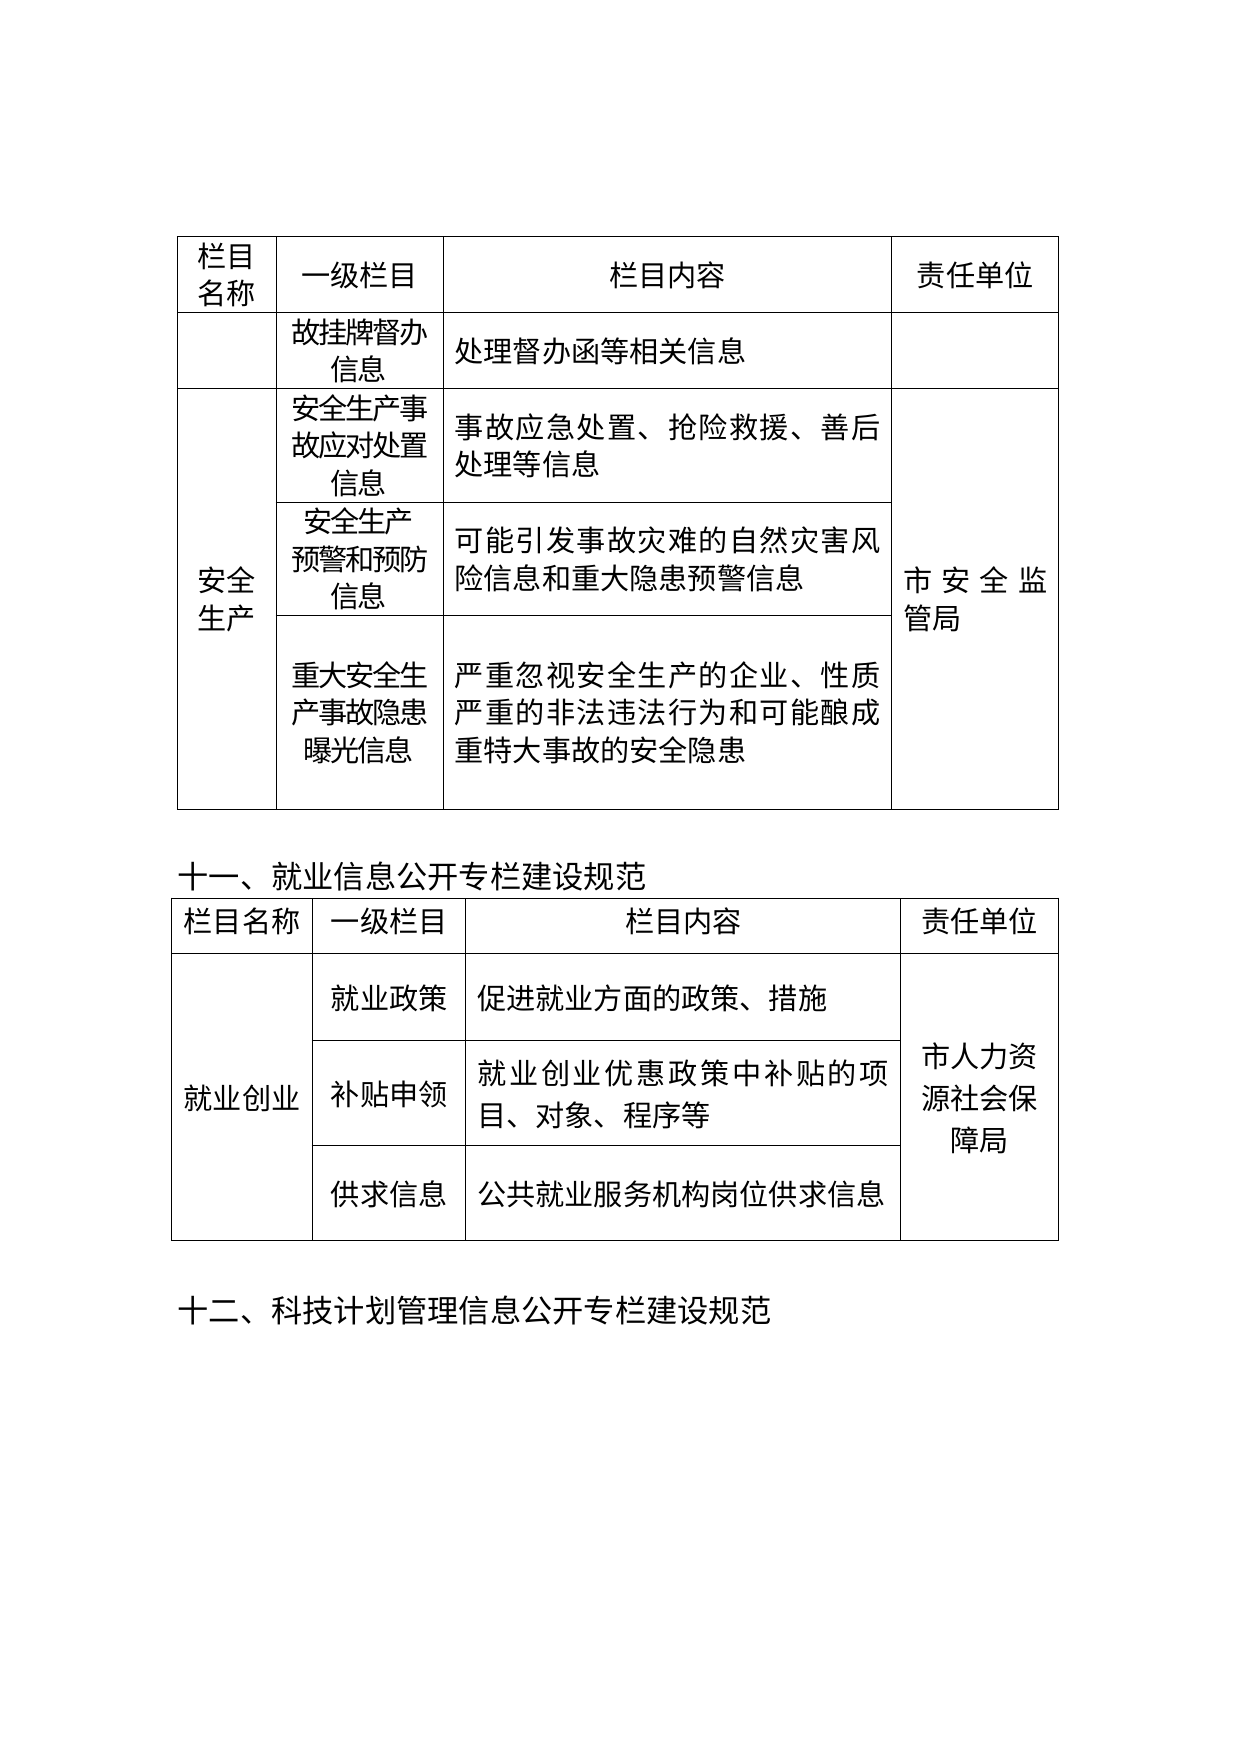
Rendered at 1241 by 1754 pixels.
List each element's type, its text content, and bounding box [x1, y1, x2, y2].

table_header 一级栏目 [277, 237, 443, 312]
table_cell 供求信息 [313, 1146, 465, 1240]
text 十二、科技计划管理信息公开专栏建设规范 [177, 1286, 1063, 1331]
table_cell 就业政策 [313, 954, 465, 1039]
table_cell 就业创业 [172, 954, 312, 1240]
table_header 责任单位 [892, 237, 1058, 312]
table_cell 安全生产事故挂牌督办信息 [277, 313, 443, 388]
table_cell 事故应急处置、抢险救援、善后处理等信息 [444, 389, 891, 502]
table_header 栏目名称 [178, 237, 276, 312]
table_header 栏目内容 [444, 237, 891, 312]
table_cell 就业创业优惠政策中补贴的项目、对象、程序等 [466, 1041, 900, 1145]
table_cell 市人力资源社会保障局 [901, 954, 1058, 1240]
table_header 栏目名称 [172, 899, 312, 953]
text 十一、就业信息公开专栏建设规范 [177, 852, 1063, 898]
table_cell 重大安全生产事故隐患曝光信息 [277, 616, 443, 809]
table_cell 严重忽视安全生产的企业、性质严重的非法违法行为和可能酿成重特大事故的安全隐患 [444, 616, 891, 809]
table_header 栏目内容 [466, 899, 900, 953]
table_cell 安全生产 预警和预防信息 [277, 503, 443, 615]
table_cell 公共就业服务机构岗位供求信息 [466, 1146, 900, 1240]
table_cell 促进就业方面的政策、措施 [466, 954, 900, 1039]
table_header 责任单位 [901, 899, 1058, 953]
table_cell 可能引发事故灾难的自然灾害风险信息和重大隐患预警信息 [444, 503, 891, 615]
table_cell 补贴申领 [313, 1041, 465, 1145]
table_cell 市安全监管局 [892, 389, 1058, 809]
table_header 一级栏目 [313, 899, 465, 953]
table_cell 安全生产事故应对处置信息 [277, 389, 443, 502]
table_cell 安全生产 [178, 389, 276, 809]
table_cell 要求督办的生产安全事故的调查处理督办函等相关信息 [444, 313, 891, 388]
